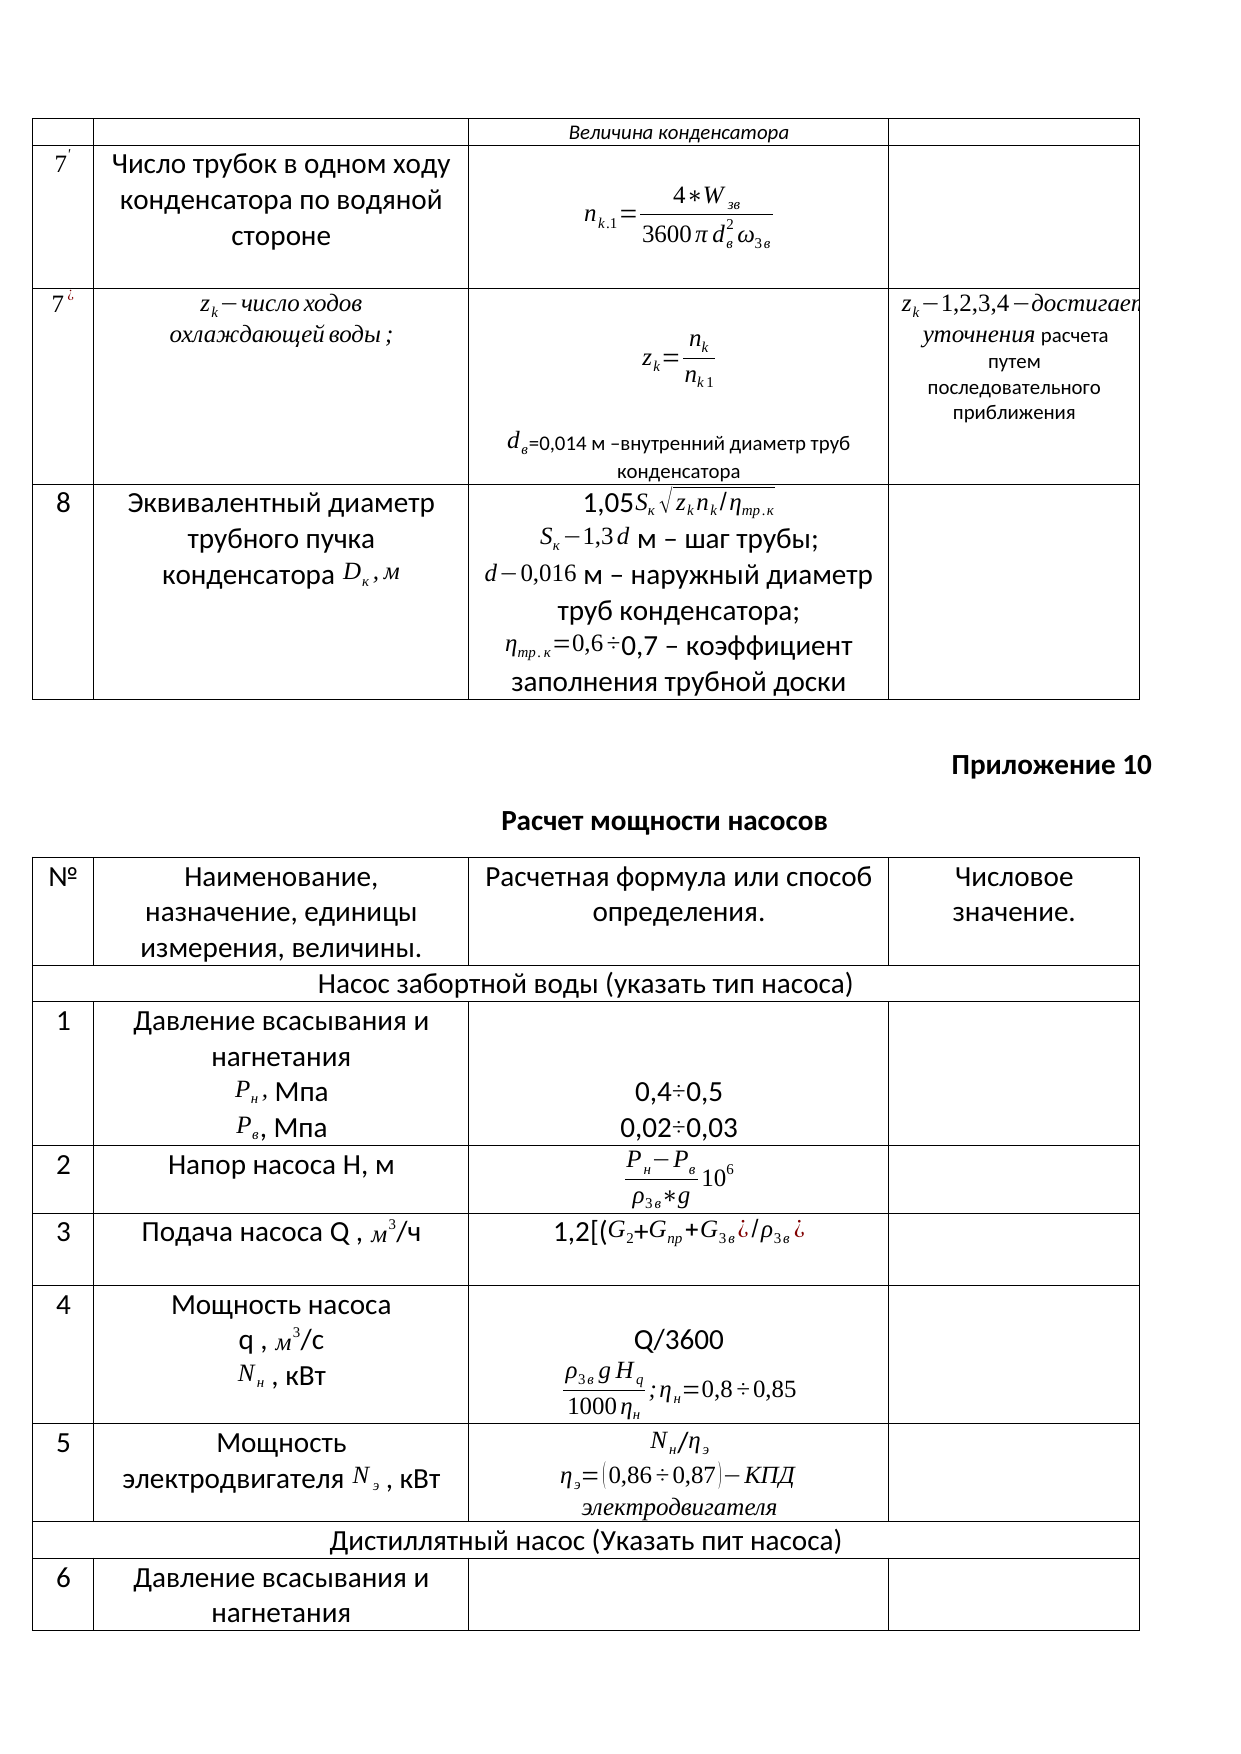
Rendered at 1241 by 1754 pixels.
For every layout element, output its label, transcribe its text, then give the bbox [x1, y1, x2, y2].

table_cell [889, 485, 1139, 698]
table_cell [33, 289, 93, 483]
table_cell расчета путем последовательного приближения [889, 289, 1139, 483]
table_cell 6 [33, 1559, 93, 1630]
table_cell [889, 119, 1139, 144]
table_cell 1,2[(+ [469, 1214, 888, 1285]
table_cell 8 [33, 485, 93, 698]
table_cell Эквивалентный диаметр трубного пучка конденсатора [94, 485, 468, 698]
table_header Наименование, назначение, единицы измерения, величины. [94, 858, 468, 964]
table_cell Число трубок в одном ходу конденсатора по водяной стороне [94, 146, 468, 288]
table_header Числовое значение. [889, 858, 1139, 964]
table_cell [889, 1146, 1139, 1212]
table_cell [889, 146, 1139, 288]
table_cell Q/3600 [469, 1286, 888, 1423]
table_cell [889, 1002, 1139, 1145]
table_cell 5 [33, 1424, 93, 1521]
table_cell Мощность электродвигателя , кВт [94, 1424, 468, 1521]
table_cell 7 [33, 119, 93, 144]
table_header № [33, 858, 93, 964]
table_cell [469, 1559, 888, 1630]
table_cell Давление всасывания и нагнетания Мпа , Мпа [94, 1002, 468, 1145]
table_cell / [469, 1424, 888, 1521]
table_cell [889, 1214, 1139, 1285]
table_cell [469, 1146, 888, 1212]
table_cell [889, 1559, 1139, 1630]
table_cell Напор насоса H, м [94, 1146, 468, 1212]
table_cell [469, 119, 888, 144]
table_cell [94, 1559, 468, 1630]
text Приложение 10 [177, 746, 1152, 782]
table_cell 4 [33, 1286, 93, 1423]
table_cell [33, 146, 93, 288]
table_cell [94, 289, 468, 483]
table_cell 0,40,5 0,020,03 [469, 1002, 888, 1145]
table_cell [94, 119, 468, 144]
table_cell [889, 1424, 1139, 1521]
table_cell 1,05 м – шаг трубы; м – наружный диаметр труб конденсатора; 0,7 – коэффициент заполнения трубной доски [469, 485, 888, 698]
table_cell [889, 1286, 1139, 1423]
table_cell [469, 146, 888, 288]
table_cell 1 [33, 1002, 93, 1145]
text Расчет мощности насосов [177, 802, 1152, 837]
table_cell Дистиллятный насос (Указать пит насоса) [33, 1522, 1139, 1558]
table_cell =0,014 м –внутренний диаметр труб конденсатора [469, 289, 888, 483]
table_cell 2 [33, 1146, 93, 1212]
table_cell Насос забортной воды (указать тип насоса) [33, 966, 1139, 1001]
table_cell Мощность насоса q , /с , кВт [94, 1286, 468, 1423]
table_cell 3 [33, 1214, 93, 1285]
table_header Расчетная формула или способ определения. [469, 858, 888, 964]
table_cell Подача насоса Q , /ч [94, 1214, 468, 1285]
